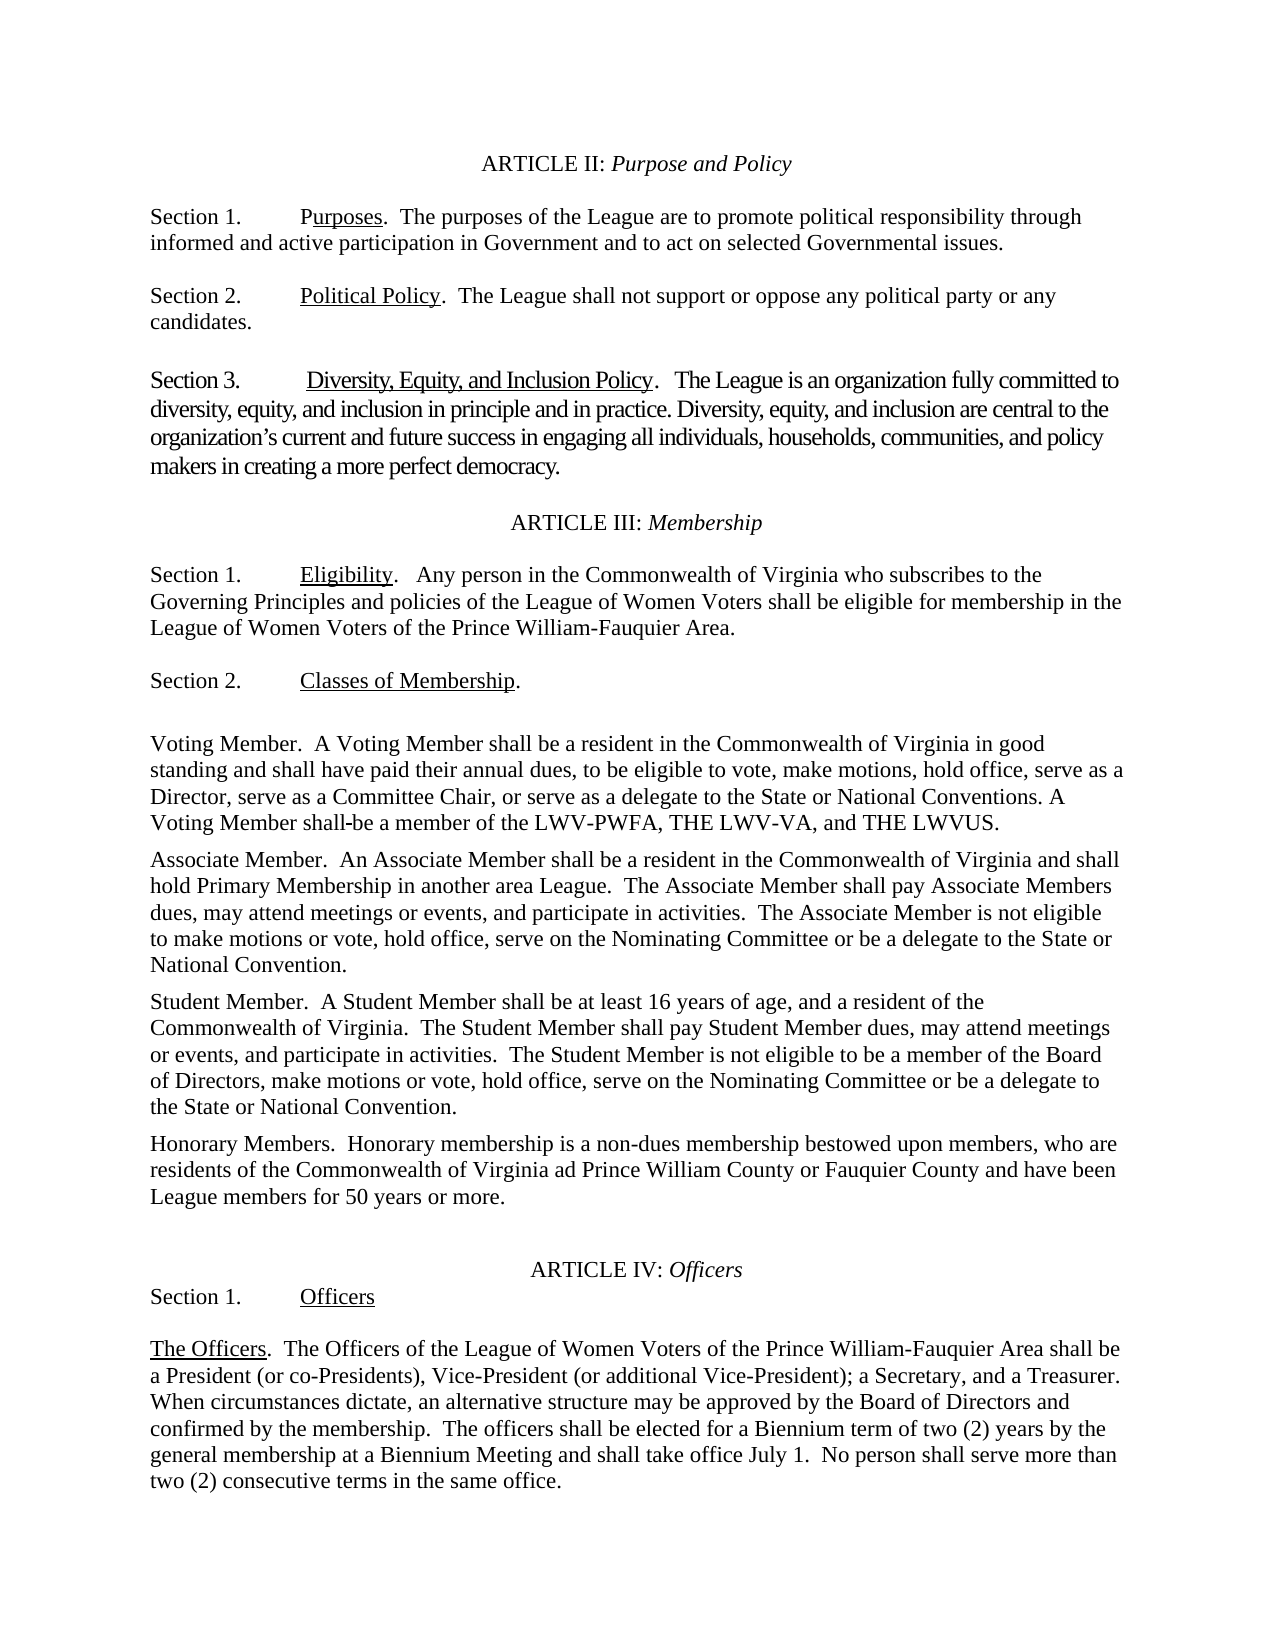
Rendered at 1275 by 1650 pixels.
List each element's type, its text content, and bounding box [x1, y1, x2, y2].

text The Officers. The Officers of the League of Women Voters of the Prince William-Fauquier Area shall be a President (or co-Presidents), Vice-President (or additional Vice-President); a Secretary, and a Treasurer. When circumstances dictate, an alternative structure may be approved by the Board of Directors and confirmed by the membership. The officers shall be elected for a Biennium term of two (2) years by the general membership at a Biennium Meeting and shall take office July 1. No person shall serve more than two (2) consecutive terms in the same office. [150, 1336, 1125, 1494]
text ARTICLE III: Membership [150, 509, 1125, 535]
text Associate Member. An Associate Member shall be a resident in the Commonwealth of Virginia and shall hold Primary Membership in another area League. The Associate Member shall pay Associate Members dues, may attend meetings or events, and participate in activities. The Associate Member is not eligible to make motions or vote, hold office, serve on the Nominating Committee or be a delegate to the State or National Convention. [150, 846, 1125, 978]
text Section 1. Purposes. The purposes of the League are to promote political responsibility through informed and active participation in Government and to act on selected Governmental issues. [150, 203, 1125, 255]
title Section 3. Diversity, Equity, and Inclusion Policy. The League is an organization fully committed to diversity, equity, and inclusion in principle and in practice. Diversity, equity, and inclusion are central to the organization’s current and future success in engaging all individuals, households, communities, and policy makers in creating a more perfect democracy. [150, 365, 1125, 480]
text Honorary Members. Honorary membership is a non-dues membership bestowed upon members, who are residents of the Commonwealth of Virginia ad Prince William County or Fauquier County and have been League members for 50 years or more. [150, 1130, 1125, 1209]
text Section 1. Eligibility. Any person in the Commonwealth of Virginia who subscribes to the Governing Principles and policies of the League of Women Voters shall be eligible for membership in the League of Women Voters of the Prince William-Fauquier Area. Section 2. Classes of Membership. [150, 561, 1125, 693]
text ARTICLE IV: Officers [150, 1256, 1125, 1283]
text Voting Member. A Voting Member shall be a resident in the Commonwealth of Virginia in good standing and shall have paid their annual dues, to be eligible to vote, make motions, hold office, serve as a Director, serve as a Committee Chair, or serve as a delegate to the State or National Conventions. A Voting Member shall be a member of the LWV-PWFA, THE LWV-VA, and THE LWVUS. [150, 730, 1125, 835]
text Student Member. A Student Member shall be at least 16 years of age, and a resident of the Commonwealth of Virginia. The Student Member shall pay Student Member dues, may attend meetings or events, and participate in activities. The Student Member is not eligible to be a member of the Board of Directors, make motions or vote, hold office, serve on the Nominating Committee or be a delegate to the State or National Convention. [150, 988, 1125, 1120]
text Section 2. Political Policy. The League shall not support or oppose any political party or any candidates. [150, 255, 1125, 334]
text ARTICLE II: Purpose and Policy [150, 150, 1125, 176]
text Section 1. Officers [150, 1283, 1125, 1309]
